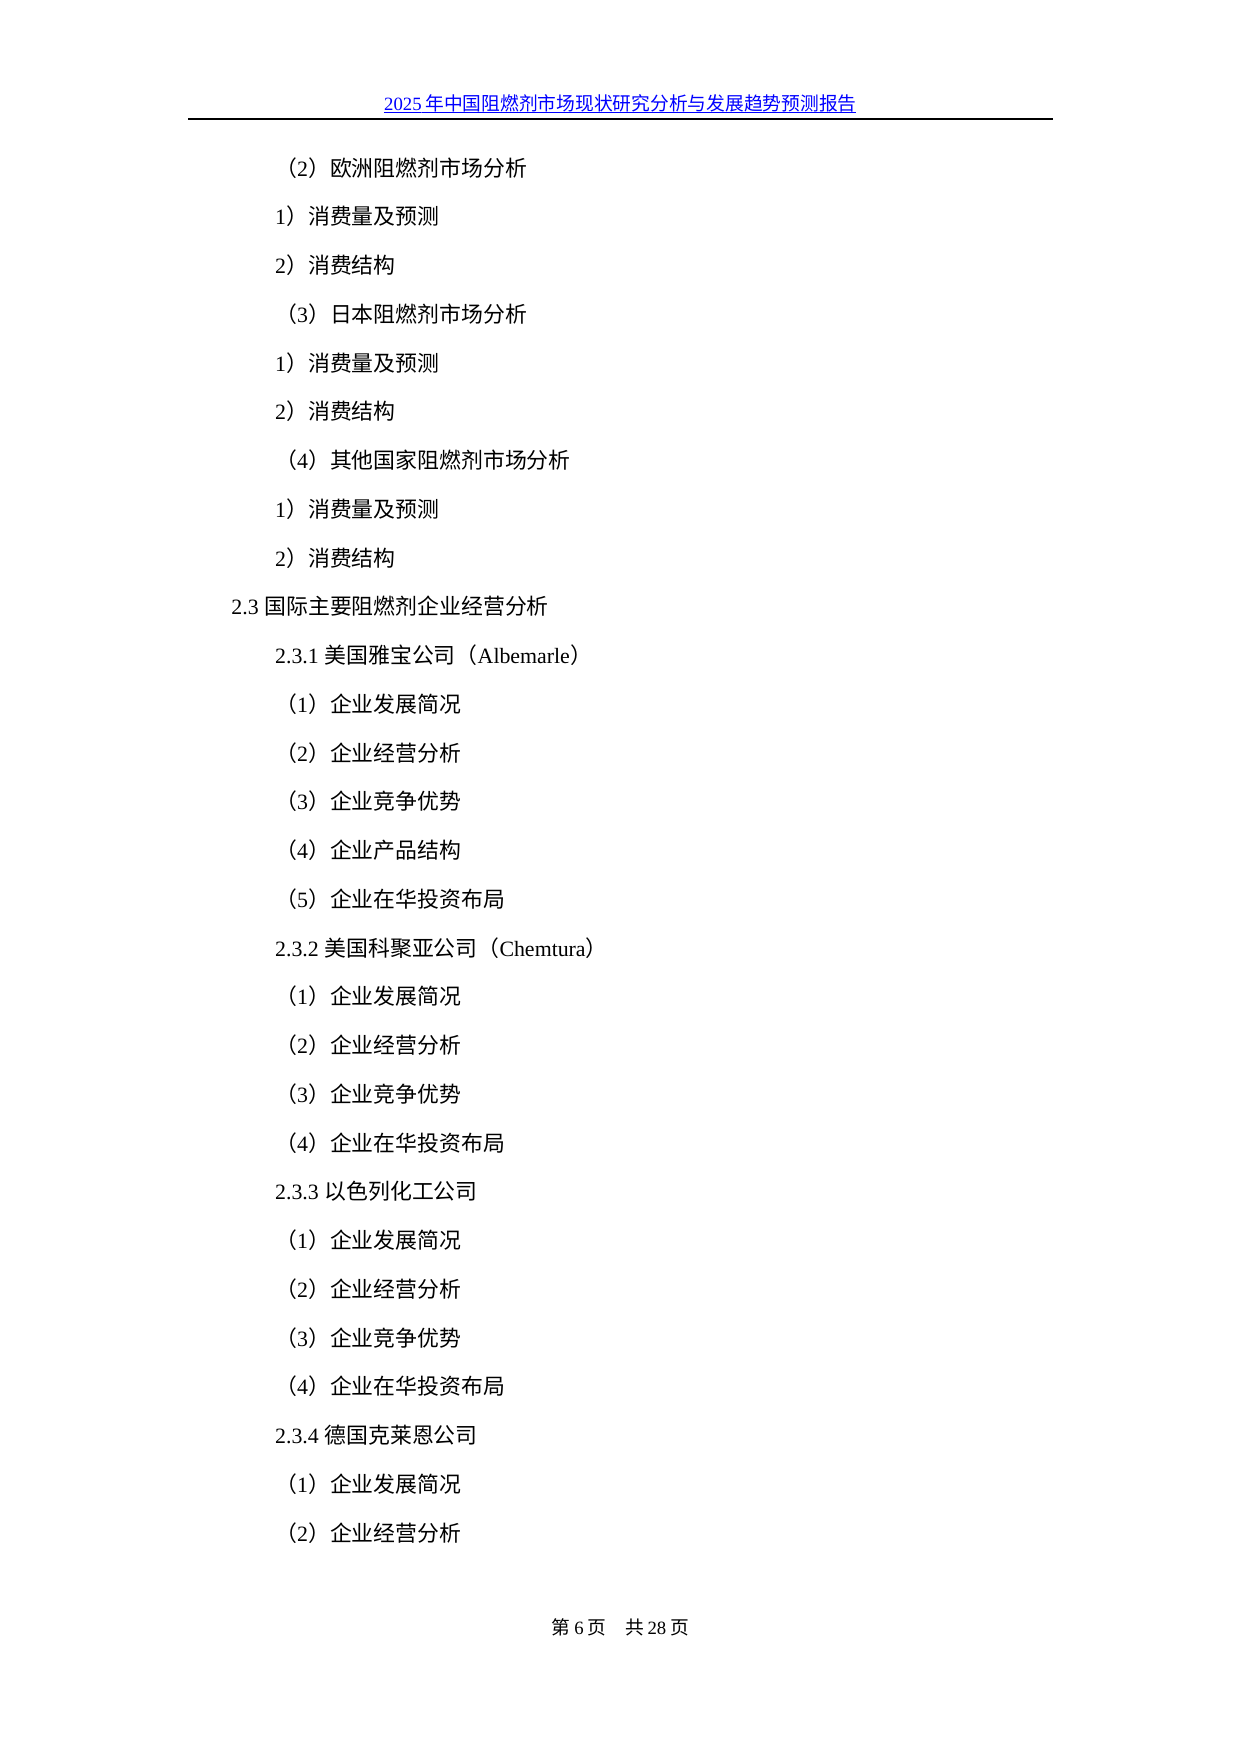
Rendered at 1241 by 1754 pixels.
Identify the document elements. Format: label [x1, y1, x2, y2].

text [187, 150, 1053, 1548]
